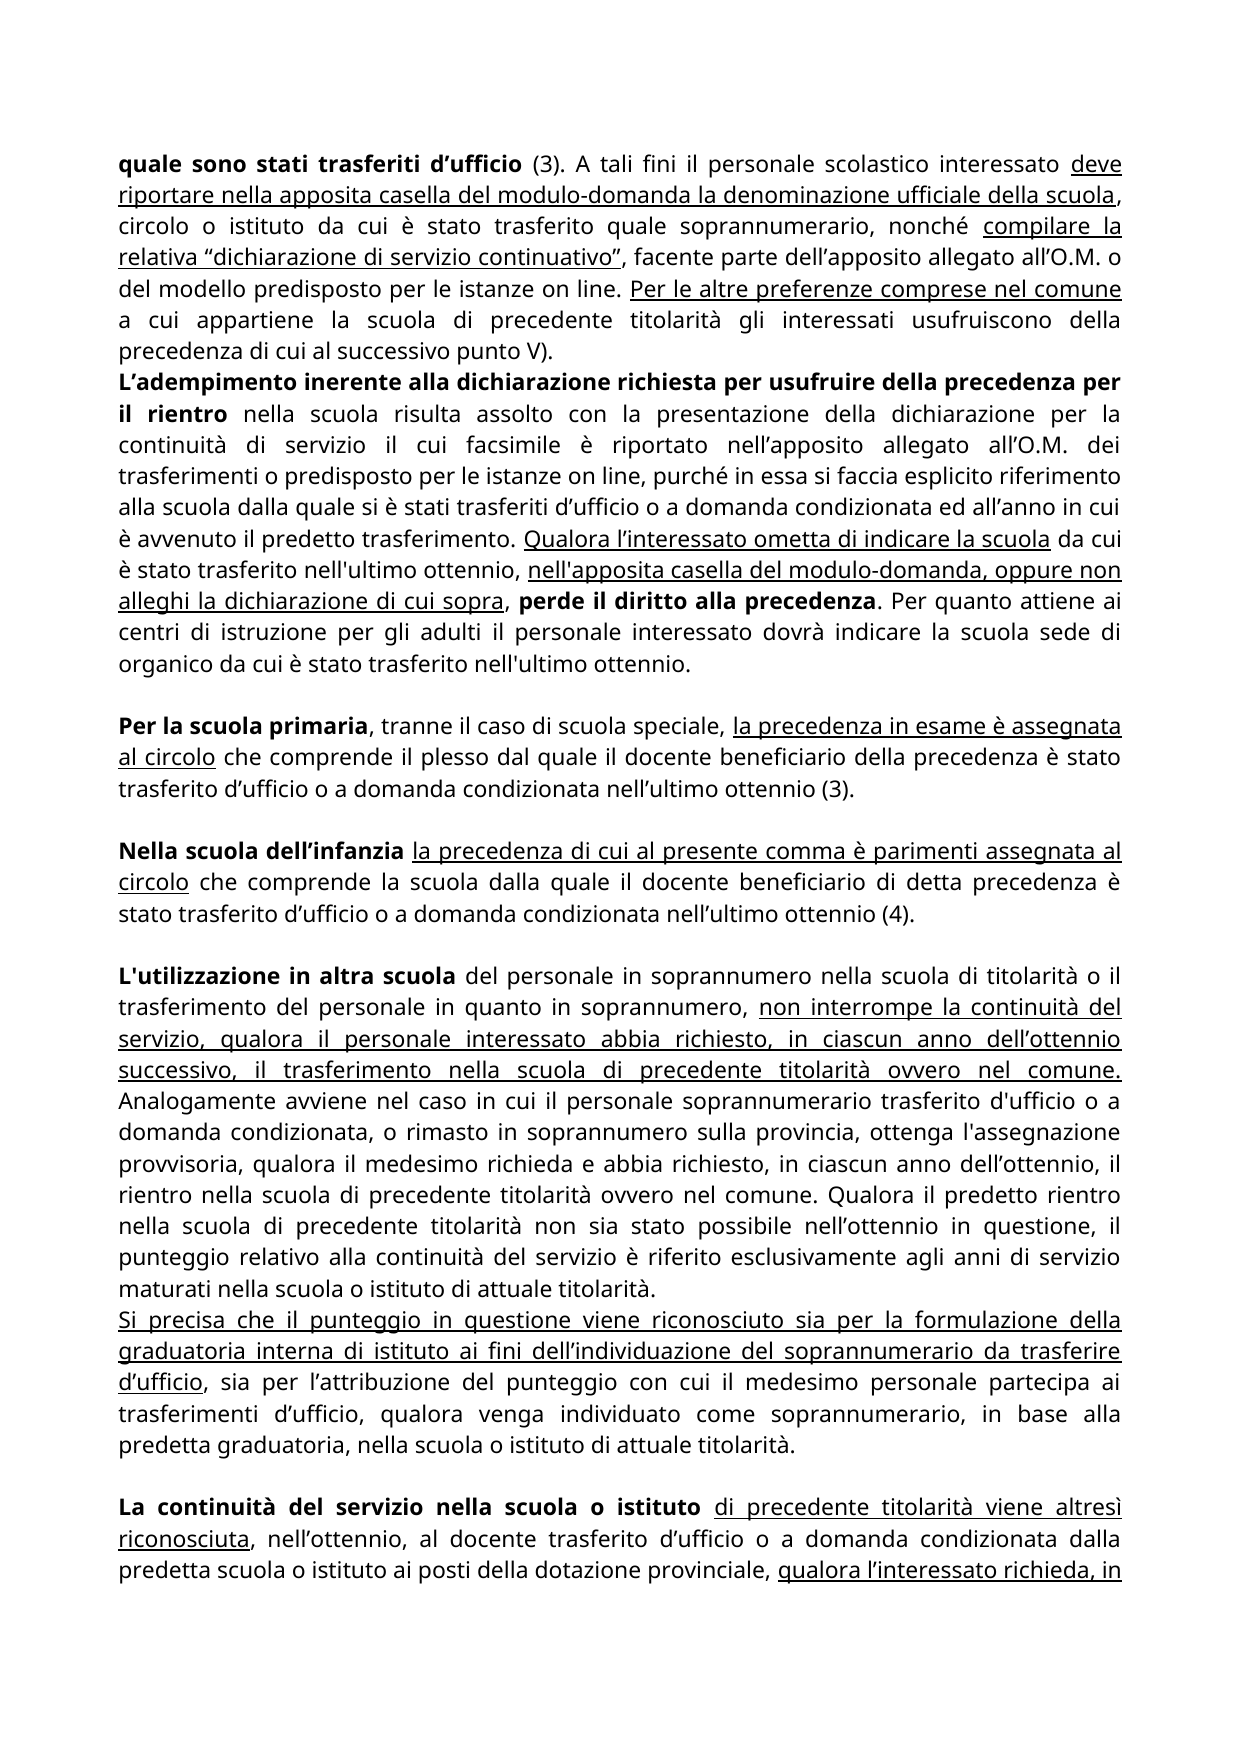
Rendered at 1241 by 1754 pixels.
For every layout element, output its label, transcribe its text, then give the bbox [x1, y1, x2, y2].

text L’adempimento inerente alla dichiarazione richiesta per usufruire della precedenza per il rientro nella scuola risulta assolto con la presentazione della dichiarazione per la continuità di servizio il cui facsimile è riportato nell’apposito allegato all’O.M. dei trasferimenti o predisposto per le istanze on line, purché in essa si faccia esplicito riferimento alla scuola dalla quale si è stati trasferiti d’ufficio o a domanda condizionata ed all’anno in cui è avvenuto il predetto trasferimento. Qualora l’interessato ometta di indicare la scuola da cui è stato trasferito nell'ultimo ottennio, nell'apposita casella del modulo-domanda, oppure non alleghi la dichiarazione di cui sopra, perde il diritto alla precedenza. Per quanto attiene ai centri di istruzione per gli adulti il personale interessato dovrà indicare la scuola sede di organico da cui è stato trasferito nell'ultimo ottennio. [118, 366, 1122, 679]
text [118, 148, 1122, 366]
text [118, 1491, 1122, 1585]
text Per la scuola primaria, tranne il caso di scuola speciale, la precedenza in esame è assegnata al circolo che comprende il plesso dal quale il docente beneficiario della precedenza è stato trasferito d’ufficio o a domanda condizionata nell’ultimo ottennio (3). [118, 710, 1122, 804]
text Si precisa che il punteggio in questione viene riconosciuto sia per la formulazione della graduatoria interna di istituto ai fini dell’individuazione del soprannumerario da trasferire d’ufficio, sia per l’attribuzione del punteggio con cui il medesimo personale partecipa ai trasferimenti d’ufficio, qualora venga individuato come soprannumerario, in base alla predetta graduatoria, nella scuola o istituto di attuale titolarità. [118, 1304, 1122, 1330]
text L'utilizzazione in altra scuola del personale in soprannumero nella scuola di titolarità o il trasferimento del personale in quanto in soprannumero, non interrompe la continuità del servizio, qualora il personale interessato abbia richiesto, in ciascun anno dell’ottennio successivo, il trasferimento nella scuola di precedente titolarità ovvero nel comune. Analogamente avviene nel caso in cui il personale soprannumerario trasferito d'ufficio o a domanda condizionata, o rimasto in soprannumero sulla provincia, ottenga l'assegnazione provvisoria, qualora il medesimo richieda e abbia richiesto, in ciascun anno dell’ottennio, il rientro nella scuola di precedente titolarità ovvero nel comune. Qualora il predetto rientro nella scuola di precedente titolarità non sia stato possibile nell’ottennio in questione, il punteggio relativo alla continuità del servizio è riferito esclusivamente agli anni di servizio maturati nella scuola o istituto di attuale titolarità. [118, 1082, 1122, 1304]
text Nella scuola dell’infanzia la precedenza di cui al presente comma è parimenti assegnata al circolo che comprende la scuola dalla quale il docente beneficiario di detta precedenza è stato trasferito d’ufficio o a domanda condizionata nell’ultimo ottennio (4). [118, 835, 1122, 929]
text Si precisa che il punteggio in questione viene riconosciuto sia per la formulazione della graduatoria interna di istituto ai fini dell’individuazione del soprannumerario da trasferire d’ufficio, sia per l’attribuzione del punteggio con cui il medesimo personale partecipa ai trasferimenti d’ufficio, qualora venga individuato come soprannumerario, in base alla predetta graduatoria, nella scuola o istituto di attuale titolarità. [118, 1332, 1122, 1361]
text L'utilizzazione in altra scuola del personale in soprannumero nella scuola di titolarità o il trasferimento del personale in quanto in soprannumero, non interrompe la continuità del servizio, qualora il personale interessato abbia richiesto, in ciascun anno dell’ottennio successivo, il trasferimento nella scuola di precedente titolarità ovvero nel comune. Analogamente avviene nel caso in cui il personale soprannumerario trasferito d'ufficio o a domanda condizionata, o rimasto in soprannumero sulla provincia, ottenga l'assegnazione provvisoria, qualora il medesimo richieda e abbia richiesto, in ciascun anno dell’ottennio, il rientro nella scuola di precedente titolarità ovvero nel comune. Qualora il predetto rientro nella scuola di precedente titolarità non sia stato possibile nell’ottennio in questione, il punteggio relativo alla continuità del servizio è riferito esclusivamente agli anni di servizio maturati nella scuola o istituto di attuale titolarità. [118, 960, 1122, 1049]
text Si precisa che il punteggio in questione viene riconosciuto sia per la formulazione della graduatoria interna di istituto ai fini dell’individuazione del soprannumerario da trasferire d’ufficio, sia per l’attribuzione del punteggio con cui il medesimo personale partecipa ai trasferimenti d’ufficio, qualora venga individuato come soprannumerario, in base alla predetta graduatoria, nella scuola o istituto di attuale titolarità. [118, 1363, 1122, 1460]
